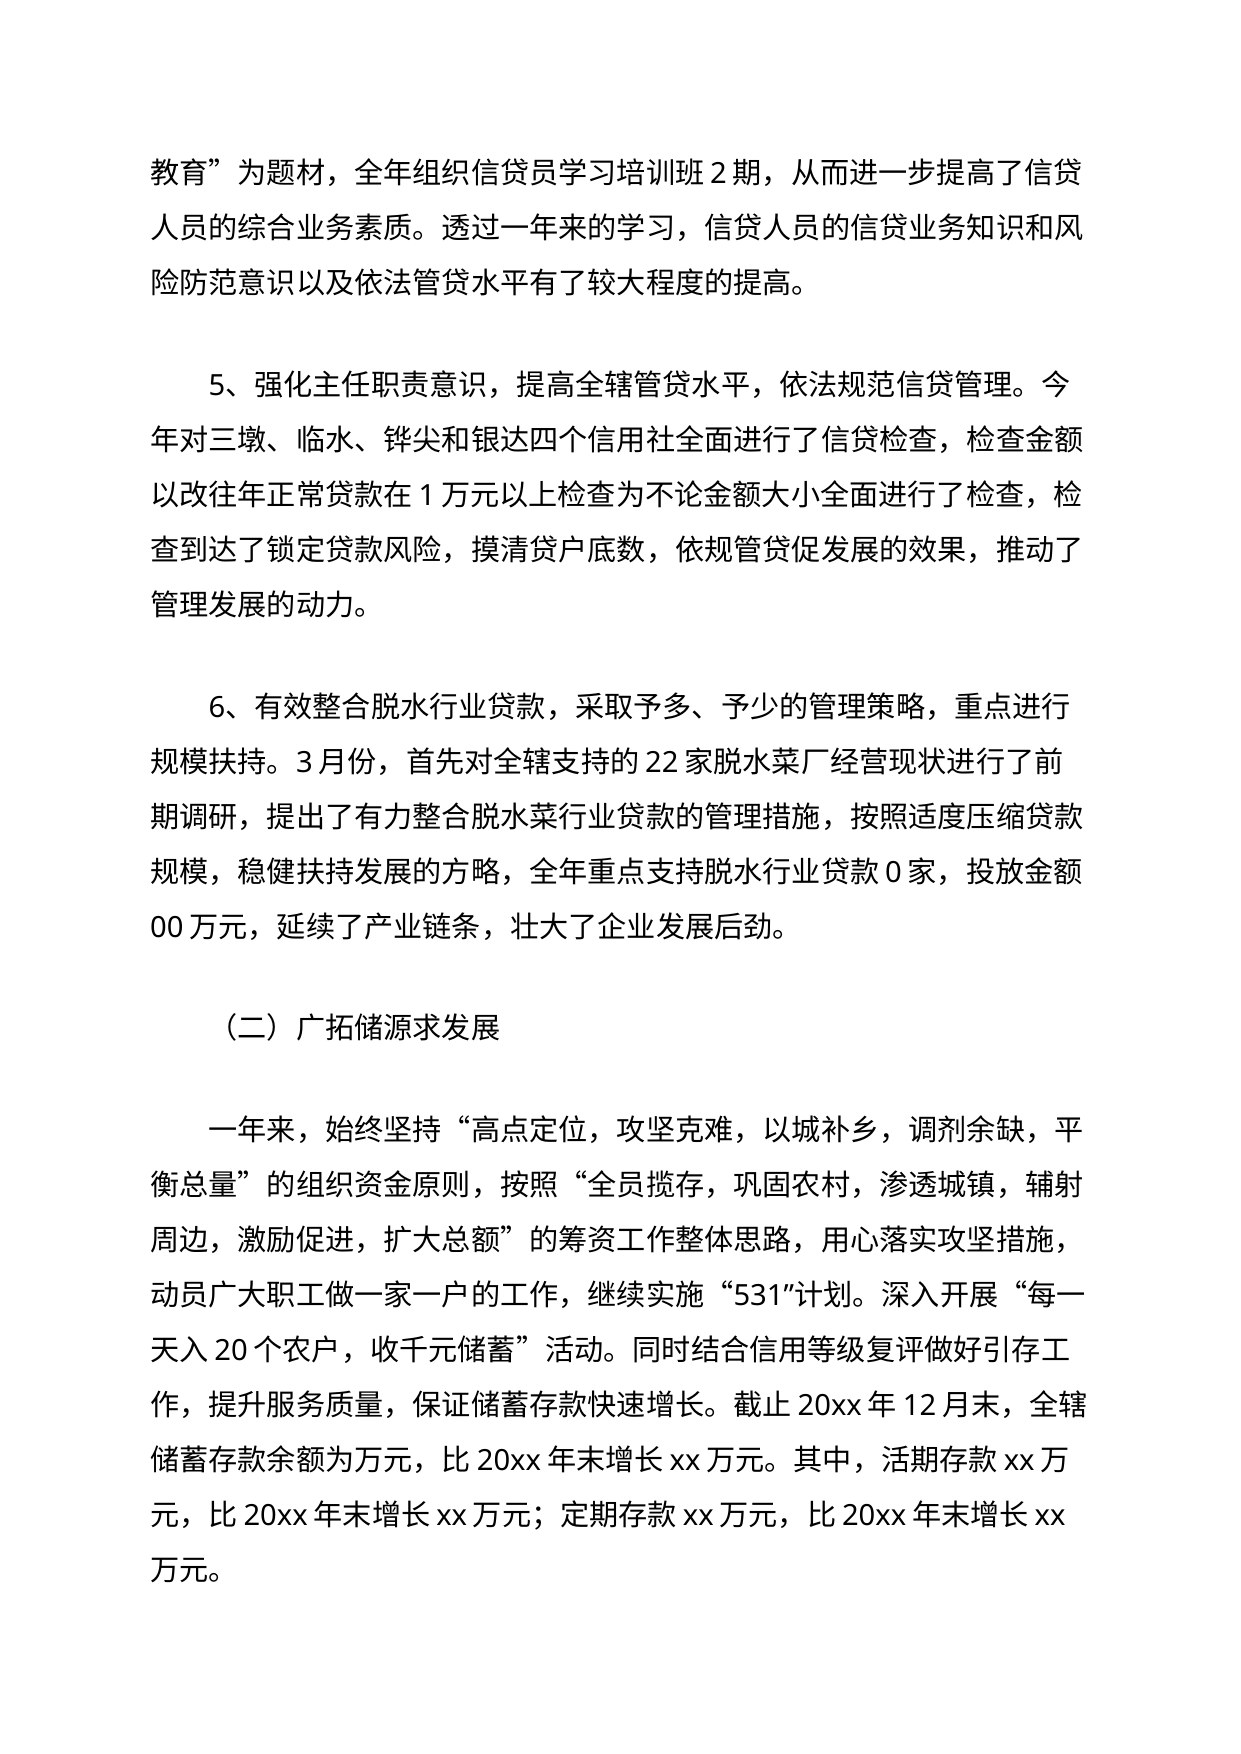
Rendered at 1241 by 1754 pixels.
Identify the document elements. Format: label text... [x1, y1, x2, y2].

text 5、强化主任职责意识，提高全辖管贷水平，依法规范信贷管理。今年对三墩、临水、铧尖和银达四个信用社全面进行了信贷检查，检查金额以改往年正常贷款在1万元以上检查为不论金额大小全面进行了检查，检查到达了锁定贷款风险，摸清贷户底数，依规管贷促发展的效果，推动了管理发展的动力。 [150, 362, 1090, 624]
text 一年来，始终坚持“高点定位，攻坚克难，以城补乡，调剂余缺，平衡总量”的组织资金原则，按照“全员揽存，巩固农村，渗透城镇，辅射周边，激励促进，扩大总额”的筹资工作整体思路，用心落实攻坚措施，动员广大职工做一家一户的工作，继续实施“531”计划。深入开展“每一天入20个农户，收千元储蓄”活动。同时结合信用等级复评做好引存工作，提升服务质量，保证储蓄存款快速增长。截止20xx年12月末，全辖储蓄存款余额为万元，比20xx年末增长xx万元。其中，活期存款xx万元，比20xx年末增长xx万元；定期存款xx万元，比20xx年末增长xx万元。 [150, 1107, 1090, 1589]
text 6、有效整合脱水行业贷款，采取予多、予少的管理策略，重点进行规模扶持。3月份，首先对全辖支持的22家脱水菜厂经营现状进行了前期调研，提出了有力整合脱水菜行业贷款的管理措施，按照适度压缩贷款规模，稳健扶持发展的方略，全年重点支持脱水行业贷款0家，投放金额00万元，延续了产业链条，壮大了企业发展后劲。 [150, 683, 1090, 946]
text （二）广拓储源求发展 [150, 1005, 1090, 1047]
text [150, 150, 1090, 302]
